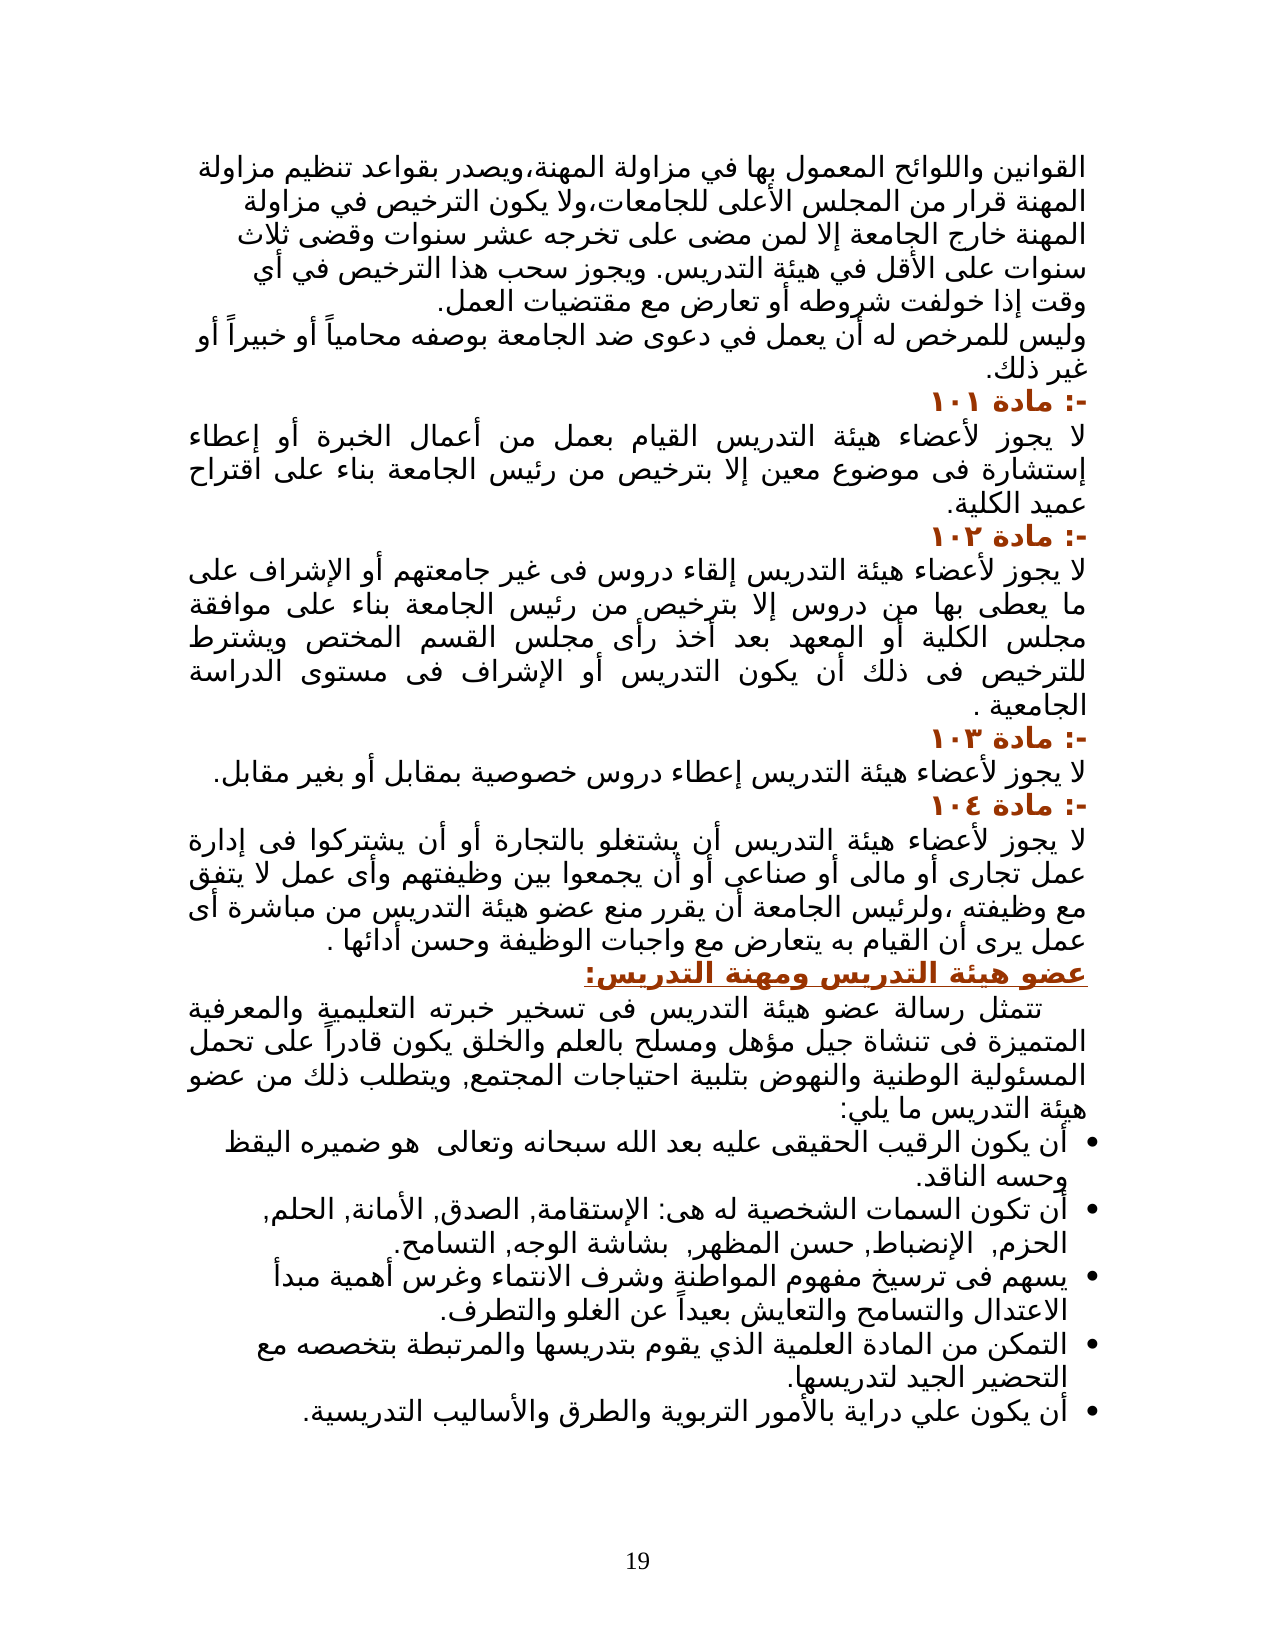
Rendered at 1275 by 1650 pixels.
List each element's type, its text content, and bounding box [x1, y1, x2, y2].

text -: مادة ١٠١ [187, 385, 1087, 419]
text لا يجوز لأعضاء هيئة التدريس القيام بعمل من أعمال الخبرة أو إعطاء إستشارة فى موضوع معين إلا بترخيص من رئيس الجامعة بناء على اقتراح عميد الكلية. [187, 419, 1087, 519]
list يسهم فى ترسيخ مفهوم المواطنة وشرف الانتماء وغرس أهمية مبدأ الاعتدال والتسامح والتعايش بعيداً عن الغلو والتطرف. [187, 1259, 1087, 1327]
text لا يجوز لأعضاء هيئة التدريس أن يشتغلو بالتجارة أو أن يشتركوا فى إدارة عمل تجارى أو مالى أو صناعى أو أن يجمعوا بين وظيفتهم وأى عمل لا يتفق مع وظيفته ،ولرئيس الجامعة أن يقرر منع عضو هيئة التدريس من مباشرة أى عمل يرى أن القيام به يتعارض مع واجبات الوظيفة وحسن أدائها . [187, 822, 1087, 957]
text تتمثل رسالة عضو هيئة التدريس فى تسخير خبرته التعليمية والمعرفية المتميزة فى تنشاة جيل مؤهل ومسلح بالعلم والخلق يكون قادراً على تحمل المسئولية الوطنية والنهوض بتلبية احتياجات المجتمع, ويتطلب ذلك من عضو هيئة التدريس ما يلي: [187, 991, 1087, 1125]
text لا يجوز لأعضاء هيئة التدريس إعطاء دروس خصوصية بمقابل أو بغير مقابل. [187, 755, 1087, 788]
text لا يجوز لأعضاء هيئة التدريس إلقاء دروس فى غير جامعتهم أو الإشراف على ما يعطى بها من دروس إلا بترخيص من رئيس الجامعة بناء على موافقة مجلس الكلية أو المعهد بعد أخذ رأى مجلس القسم المختص ويشترط للترخيص فى ذلك أن يكون التدريس أو الإشراف فى مستوى الدراسة الجامعية . [187, 553, 1087, 721]
list أن يكون علي دراية بالأمور التربوية والطرق والأساليب التدريسية. [187, 1394, 1087, 1428]
text -: مادة ١٠٤ [187, 788, 1087, 822]
list أن يكون الرقيب الحقيقى عليه بعد الله سبحانه وتعالى هو ضميره اليقظ وحسه الناقد. [187, 1125, 1087, 1192]
list أن تكون السمات الشخصية له هى: الإستقامة, الصدق, الأمانة, الحلم, الحزم, الإنضباط, حسن المظهر, بشاشة الوجه, التسامح. [187, 1192, 1087, 1259]
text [187, 150, 1087, 385]
text عضو هيئة التدريس ومهنة التدريس: [187, 957, 1087, 991]
list التمكن من المادة العلمية الذي يقوم بتدريسها والمرتبطة بتخصصه مع التحضير الجيد لتدريسها. [187, 1327, 1087, 1394]
text -: مادة ١٠٢ [187, 519, 1087, 553]
text -: مادة ١٠٣ [187, 721, 1087, 755]
